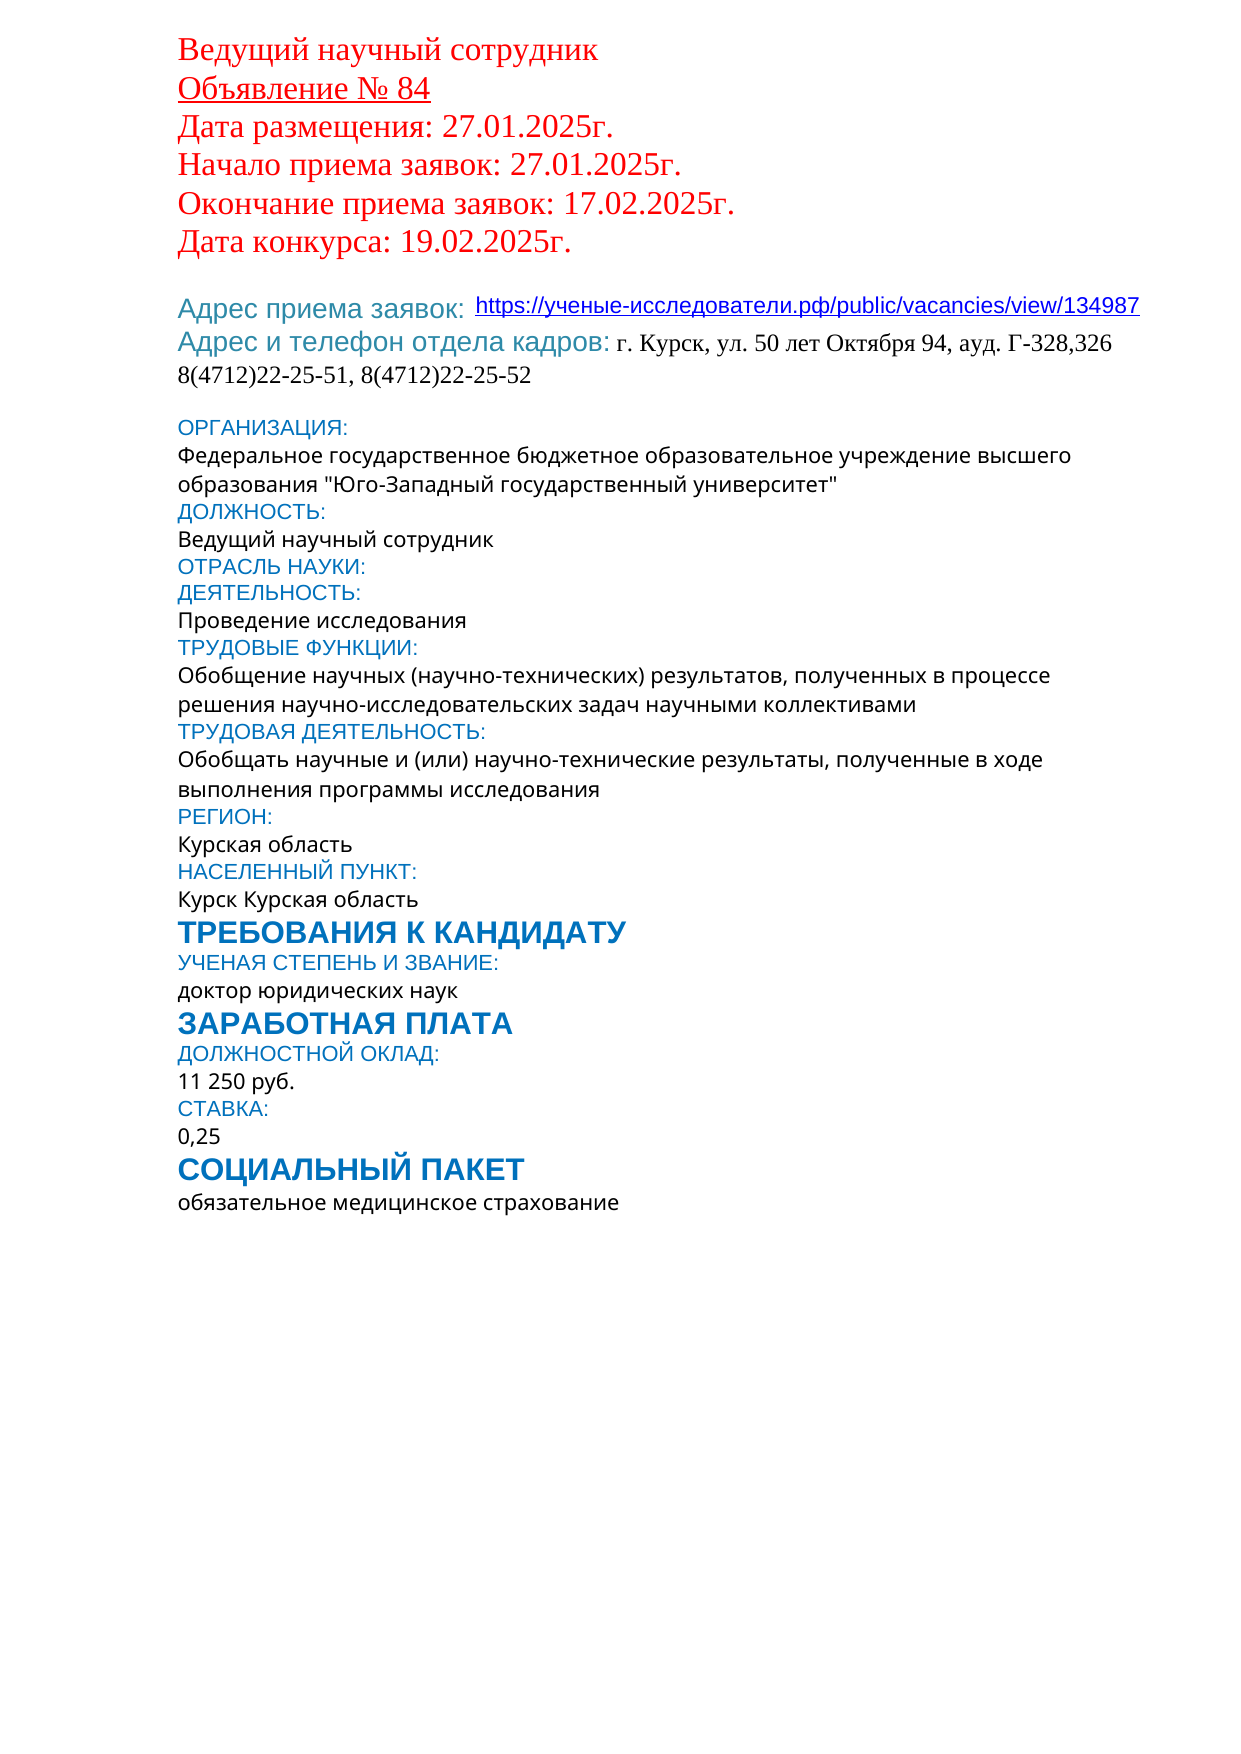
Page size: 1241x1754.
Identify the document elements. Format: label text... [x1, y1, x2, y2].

text ТРУДОВЫЕ ФУНКЦИИ: [177, 634, 1152, 659]
text Федеральное государственное бюджетное образовательное учреждение высшего образования "Юго-Западный государственный университет" [177, 439, 1152, 499]
text НАСЕЛЕННЫЙ ПУНКТ: [177, 859, 1152, 884]
text Дата конкурса: 19.02.2025г. [177, 221, 1152, 259]
text Адрес приема заявок: https://ученые-исследователи.рф/public/vacancies/view/134987 [177, 292, 1152, 324]
text Ведущий научный сотрудник [177, 524, 1152, 554]
text обязательное медицинское страхование [177, 1187, 1152, 1217]
text Курская область [177, 829, 1152, 859]
text Начало приема заявок: 27.01.2025г. [177, 144, 1152, 183]
text ОТРАСЛЬ НАУКИ: [177, 554, 1152, 579]
text 0,25 [177, 1121, 1152, 1151]
text ДОЛЖНОСТЬ: [177, 499, 1152, 524]
text ДОЛЖНОСТНОЙ ОКЛАД: [177, 1041, 1152, 1066]
text ДЕЯТЕЛЬНОСТЬ: [177, 579, 1152, 604]
text РЕГИОН: [177, 804, 1152, 829]
text Обобщать научные и (или) научно-технические результаты, полученные в ходе выполнения программы исследования [177, 744, 1152, 804]
subtitle СОЦИАЛЬНЫЙ ПАКЕТ [177, 1151, 1152, 1187]
text 11 250 руб. [177, 1066, 1152, 1096]
text Объявление № 84 [177, 68, 1152, 106]
subtitle ЗАРАБОТНАЯ ПЛАТА [177, 1005, 1152, 1041]
text СТАВКА: [177, 1096, 1152, 1121]
text ТРУДОВАЯ ДЕЯТЕЛЬНОСТЬ: [177, 719, 1152, 744]
text Адрес и телефон отдела кадров: г. Курск, ул. 50 лет Октября 94, ауд. Г-328,326 8(4712)22-25-51, 8(4712)22-25-52 [177, 324, 1152, 389]
text доктор юридических наук [177, 975, 1152, 1005]
text Ведущий научный сотрудник [177, 29, 1152, 68]
text Обобщение научных (научно-технических) результатов, полученных в процессе решения научно-исследовательских задач научными коллективами [177, 659, 1152, 719]
text Окончание приема заявок: 17.02.2025г. [177, 183, 1152, 221]
subtitle ТРЕБОВАНИЯ К КАНДИДАТУ [177, 914, 1152, 950]
text Курск Курская область [177, 884, 1152, 914]
text Дата размещения: 27.01.2025г. [177, 106, 1152, 144]
text ОРГАНИЗАЦИЯ: [177, 414, 1152, 439]
text Проведение исследования [177, 604, 1152, 634]
text УЧЕНАЯ СТЕПЕНЬ И ЗВАНИЕ: [177, 950, 1152, 975]
